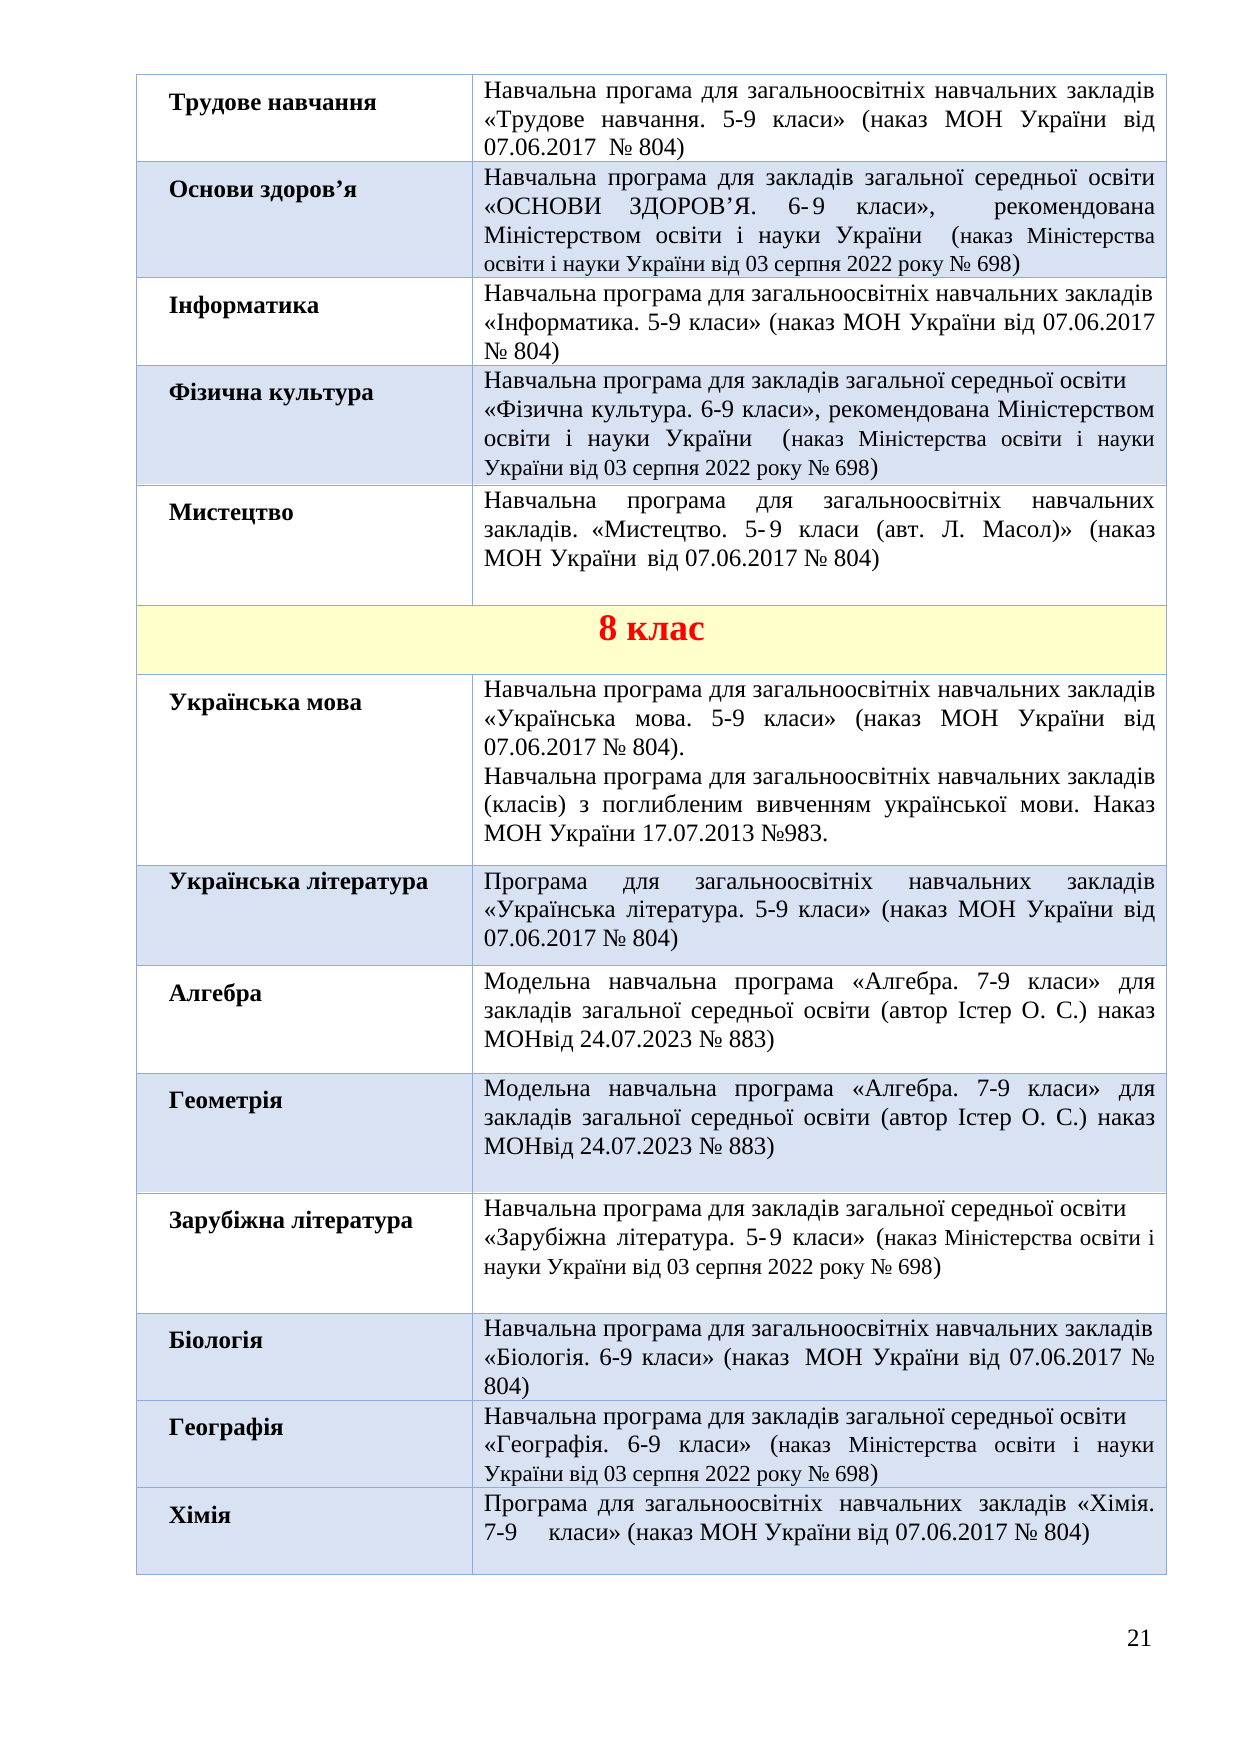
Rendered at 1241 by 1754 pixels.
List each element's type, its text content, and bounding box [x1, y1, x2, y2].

table_cell Українська мова [137, 675, 472, 865]
table_cell Трудове навчання [137, 75, 472, 161]
table_cell Навчальна програма для закладів загальної середньої освіти «Фізична культура. 6-9 класи», рекомендована Міністерством освіти і науки України (наказ Міністерства освіти і науки України від 03 серпня 2022 року № 698) [473, 366, 1166, 484]
table_cell Хімія [137, 1488, 472, 1574]
table_cell Навчальна програма для загальноосвітніх навчальних закладів «Біологія. 6-9 класи» (наказ МОН України від 07.06.2017 № 804) [473, 1314, 1166, 1400]
table_cell Біологія [137, 1314, 472, 1400]
table_cell Навчальна програма для загальноосвітніх навчальних закладів «Інформатика. 5-9 класи» (наказ МОН України від 07.06.2017 № 804) [473, 278, 1166, 364]
table_cell Географія [137, 1401, 472, 1487]
table_cell Зарубіжна література [137, 1194, 472, 1312]
table_cell Навчальна програма для закладів загальної середньої освіти «Зарубіжна література. 5-9 класи» (наказ Міністерства освіти і науки України від 03 серпня 2022 року № 698) [473, 1194, 1166, 1312]
table_cell Модельна навчальна програма «Алгебра. 7-9 класи» для закладів загальної середньої освіти (автор Істер О. С.) наказ МОНвід 24.07.2023 № 883) [473, 1074, 1166, 1192]
table_cell Основи здоров’я [137, 162, 472, 277]
table_cell Фізична культура [137, 366, 472, 484]
table_cell 8 клас [137, 606, 1166, 673]
table_cell Геометрія [137, 1074, 472, 1192]
table_cell Навчальна програма для закладів загальної середньої освіти «ОСНОВИ ЗДОРОВ’Я. 6-9 класи», рекомендована Міністерством освіти і науки України (наказ Міністерства освіти і науки України від 03 серпня 2022 року № 698) [473, 162, 1166, 277]
table_cell Навчальна прогама для загальноосвітніх навчальних закладів «Трудове навчання. 5-9 класи» (наказ МОН України від 07.06.2017 № 804) [473, 75, 1166, 161]
table_cell Програма для загальноосвітніх навчальних закладів «Хімія. 7-9 класи» (наказ МОН України від 07.06.2017 № 804) [473, 1488, 1166, 1574]
table_cell Інформатика [137, 278, 472, 364]
table_cell Алгебра [137, 966, 472, 1072]
table_cell Програма для загальноосвітніх навчальних закладів «Українська література. 5-9 класи» (наказ МОН України від 07.06.2017 № 804) [473, 866, 1166, 965]
table_cell Українська література [137, 866, 472, 965]
table_cell Мистецтво [137, 486, 472, 604]
table_cell Модельна навчальна програма «Алгебра. 7-9 класи» для закладів загальної середньої освіти (автор Істер О. С.) наказ МОНвід 24.07.2023 № 883) [473, 966, 1166, 1072]
table_cell Навчальна програма для закладів загальної середньої освіти «Географія. 6-9 класи» (наказ Міністерства освіти і науки України від 03 серпня 2022 року № 698) [473, 1401, 1166, 1487]
table_cell Навчальна програма для загальноосвітніх навчальних закладів «Українська мова. 5-9 класи» (наказ МОН України від 07.06.2017 № 804). Навчальна програма для загальноосвітніх навчальних закладів (класів) з поглибленим вивченням української мови. Наказ МОН України 17.07.2013 №983. [473, 675, 1166, 865]
table_cell Навчальна програма для загальноосвітніх навчальних закладів. «Мистецтво. 5-9 класи (авт. Л. Масол)» (наказ МОН України від 07.06.2017 № 804) [473, 486, 1166, 604]
